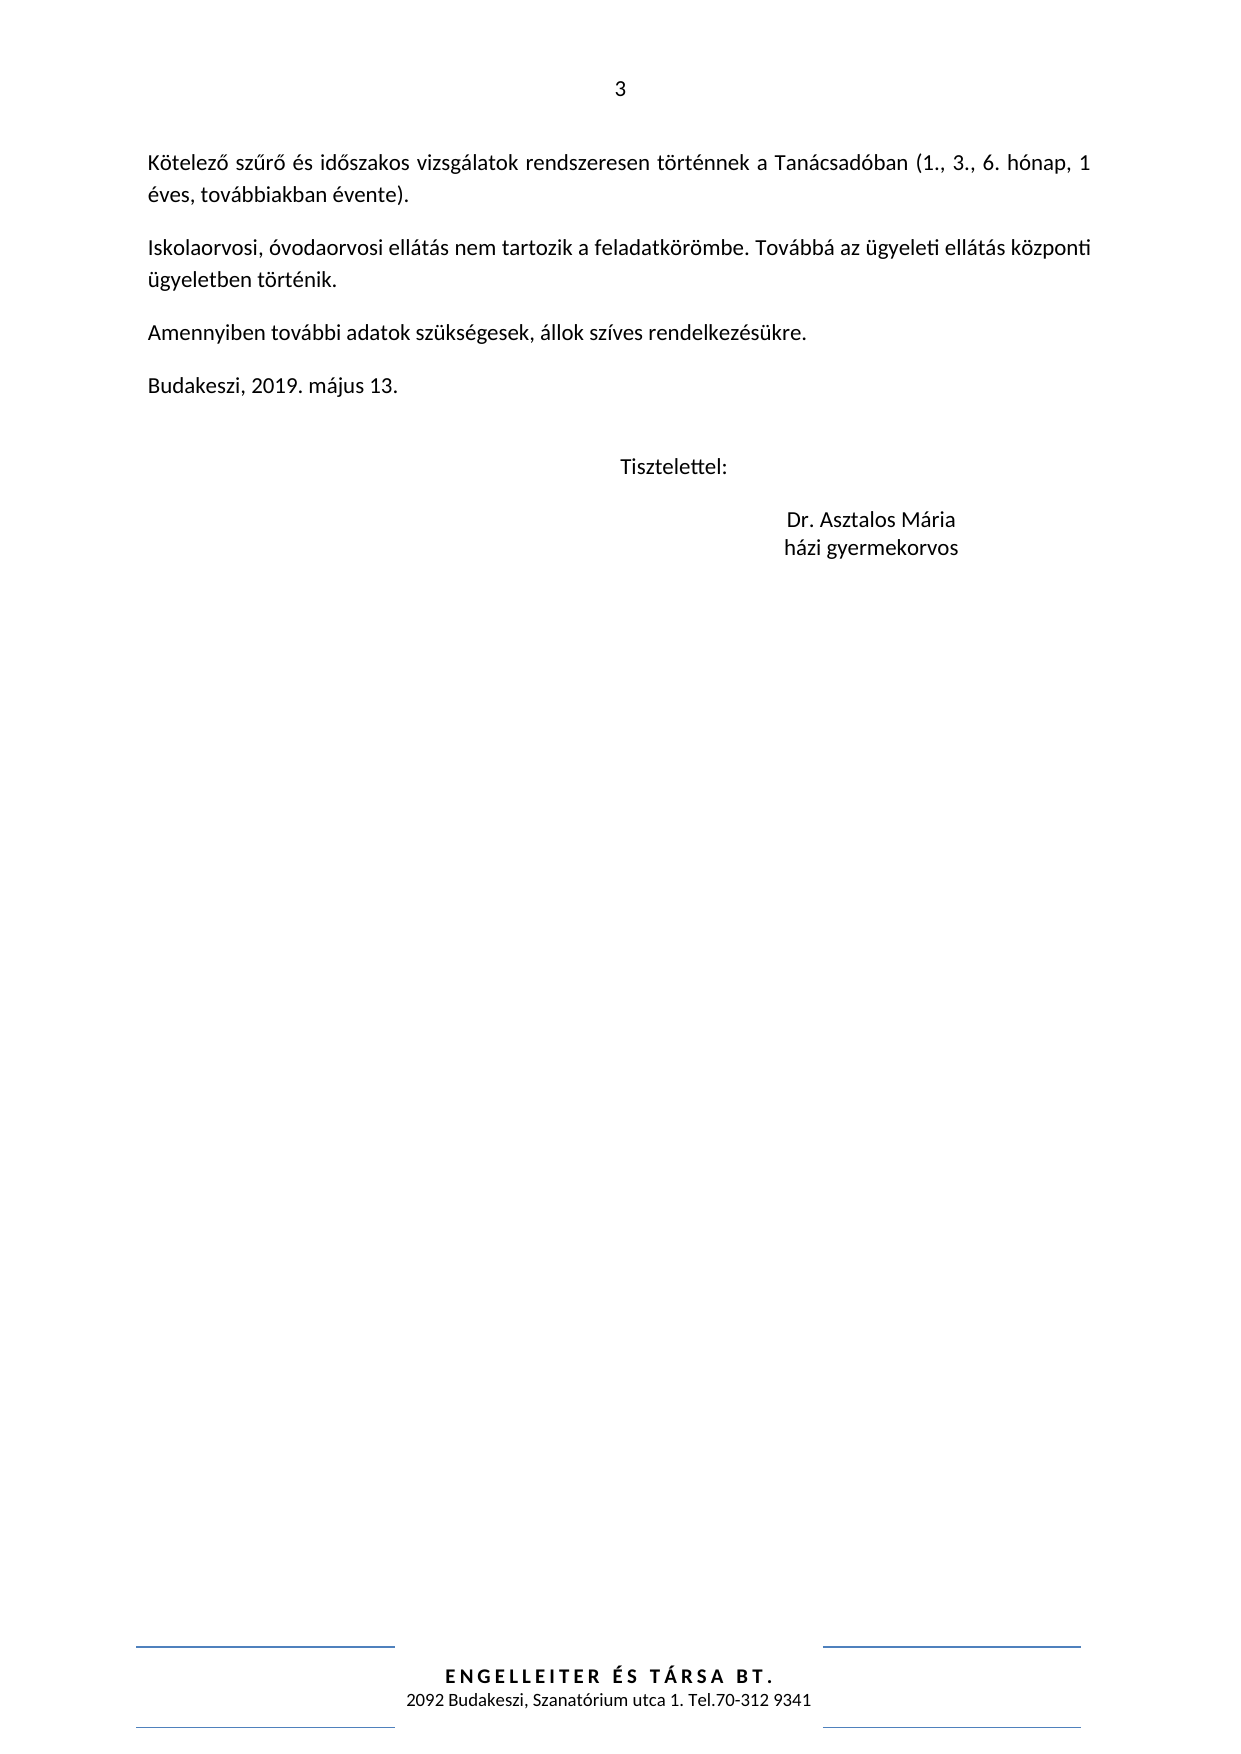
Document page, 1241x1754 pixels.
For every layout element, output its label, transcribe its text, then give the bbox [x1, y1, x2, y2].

text Tisztelettel: [620, 452, 1093, 480]
text Dr. Asztalos Mária [620, 505, 1093, 533]
text házi gyermekorvos [694, 533, 1093, 561]
text Amennyiben további adatok szükségesek, állok szíves rendelkezésükre. [148, 318, 1093, 346]
text Budakeszi, 2019. május 13. [148, 371, 1093, 399]
text Kötelező szűrő és időszakos vizsgálatok rendszeresen történnek a Tanácsadóban (1., 3., 6. hónap, 1 éves, továbbiakban évente). [148, 148, 1093, 208]
text Iskolaorvosi, óvodaorvosi ellátás nem tartozik a feladatkörömbe. Továbbá az ügyeleti ellátás központi ügyeletben történik. [148, 233, 1093, 293]
